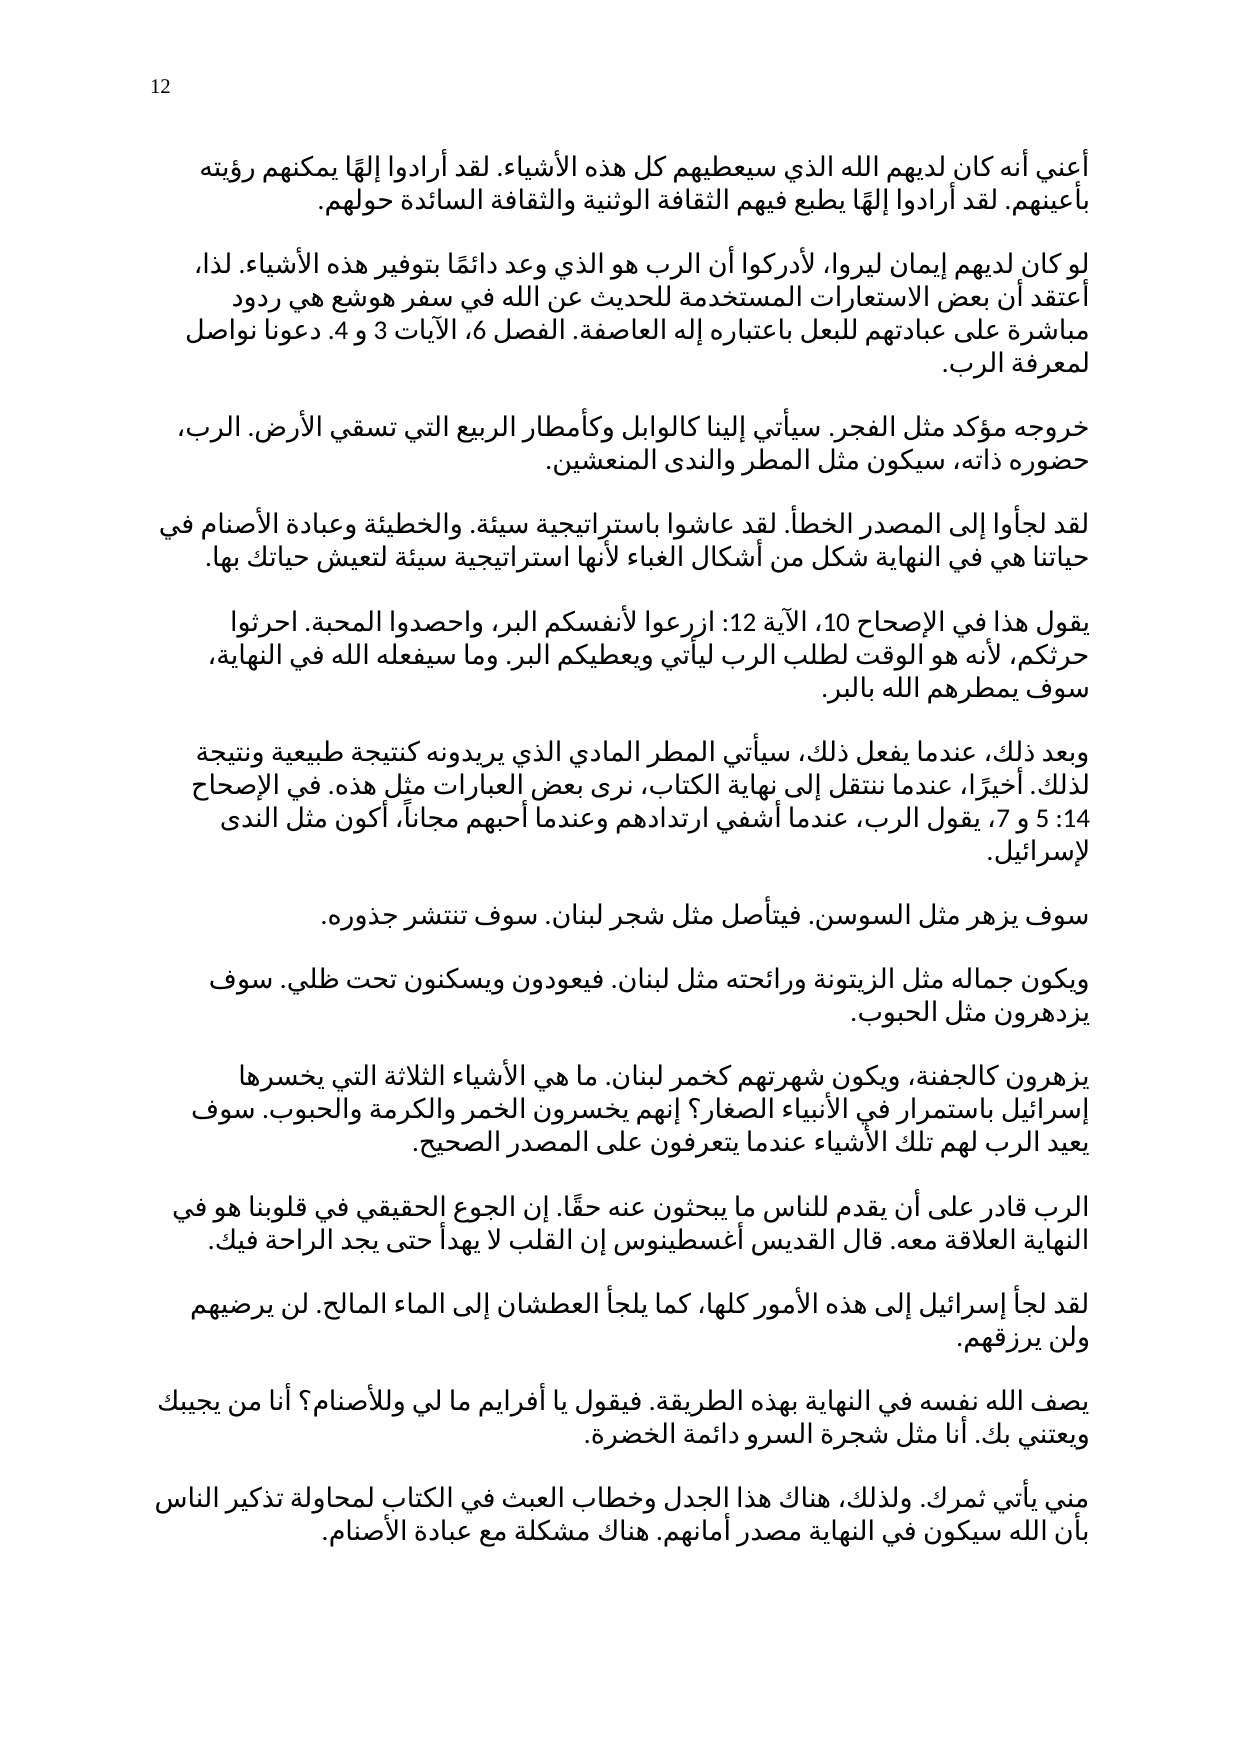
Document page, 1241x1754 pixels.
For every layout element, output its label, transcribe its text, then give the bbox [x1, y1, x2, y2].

text يصف الله نفسه في النهاية بهذه الطريقة. فيقول يا أفرايم ما لي وللأصنام؟ أنا من يجيبك ويعتني بك. أنا مثل شجرة السرو دائمة الخضرة. [150, 1384, 1090, 1450]
text لو كان لديهم إيمان ليروا، لأدركوا أن الرب هو الذي وعد دائمًا بتوفير هذه الأشياء. لذا، أعتقد أن بعض الاستعارات المستخدمة للحديث عن الله في سفر هوشع هي ردود مباشرة على عبادتهم للبعل باعتباره إله العاصفة. الفصل 6، الآيات 3 و 4. دعونا نواصل لمعرفة الرب. [150, 247, 1090, 379]
text يقول هذا في الإصحاح 10، الآية 12: ازرعوا لأنفسكم البر، واحصدوا المحبة. احرثوا حرثكم، لأنه هو الوقت لطلب الرب ليأتي ويعطيكم البر. وما سيفعله الله في النهاية، سوف يمطرهم الله بالبر. [150, 605, 1090, 704]
text الرب قادر على أن يقدم للناس ما يبحثون عنه حقًا. إن الجوع الحقيقي في قلوبنا هو في النهاية العلاقة معه. قال القديس أغسطينوس إن القلب لا يهدأ حتى يجد الراحة فيك. [150, 1190, 1090, 1256]
text أعني أنه كان لديهم الله الذي سيعطيهم كل هذه الأشياء. لقد أرادوا إلهًا يمكنهم رؤيته بأعينهم. لقد أرادوا إلهًا يطبع فيهم الثقافة الوثنية والثقافة السائدة حولهم. [150, 150, 1090, 216]
text خروجه مؤكد مثل الفجر. سيأتي إلينا كالوابل وكأمطار الربيع التي تسقي الأرض. الرب، حضوره ذاته، سيكون مثل المطر والندى المنعشين. [150, 410, 1090, 476]
text وبعد ذلك، عندما يفعل ذلك، سيأتي المطر المادي الذي يريدونه كنتيجة طبيعية ونتيجة لذلك. أخيرًا، عندما ننتقل إلى نهاية الكتاب، نرى بعض العبارات مثل هذه. في الإصحاح 14: 5 و 7، يقول الرب، عندما أشفي ارتدادهم وعندما أحبهم مجاناً، أكون مثل الندى لإسرائيل. [150, 735, 1090, 867]
text مني يأتي ثمرك. ولذلك، هناك هذا الجدل وخطاب العبث في الكتاب لمحاولة تذكير الناس بأن الله سيكون في النهاية مصدر أمانهم. هناك مشكلة مع عبادة الأصنام. [150, 1481, 1090, 1547]
text سوف يزهر مثل السوسن. فيتأصل مثل شجر لبنان. سوف تنتشر جذوره. [150, 898, 1090, 931]
text ويكون جماله مثل الزيتونة ورائحته مثل لبنان. فيعودون ويسكنون تحت ظلي. سوف يزدهرون مثل الحبوب. [150, 962, 1090, 1028]
text يزهرون كالجفنة، ويكون شهرتهم كخمر لبنان. ما هي الأشياء الثلاثة التي يخسرها إسرائيل باستمرار في الأنبياء الصغار؟ إنهم يخسرون الخمر والكرمة والحبوب. سوف يعيد الرب لهم تلك الأشياء عندما يتعرفون على المصدر الصحيح. [150, 1059, 1090, 1159]
text لقد لجأ إسرائيل إلى هذه الأمور كلها، كما يلجأ العطشان إلى الماء المالح. لن يرضيهم ولن يرزقهم. [150, 1287, 1090, 1353]
text لقد لجأوا إلى المصدر الخطأ. لقد عاشوا باستراتيجية سيئة. والخطيئة وعبادة الأصنام في حياتنا هي في النهاية شكل من أشكال الغباء لأنها استراتيجية سيئة لتعيش حياتك بها. [150, 508, 1090, 574]
